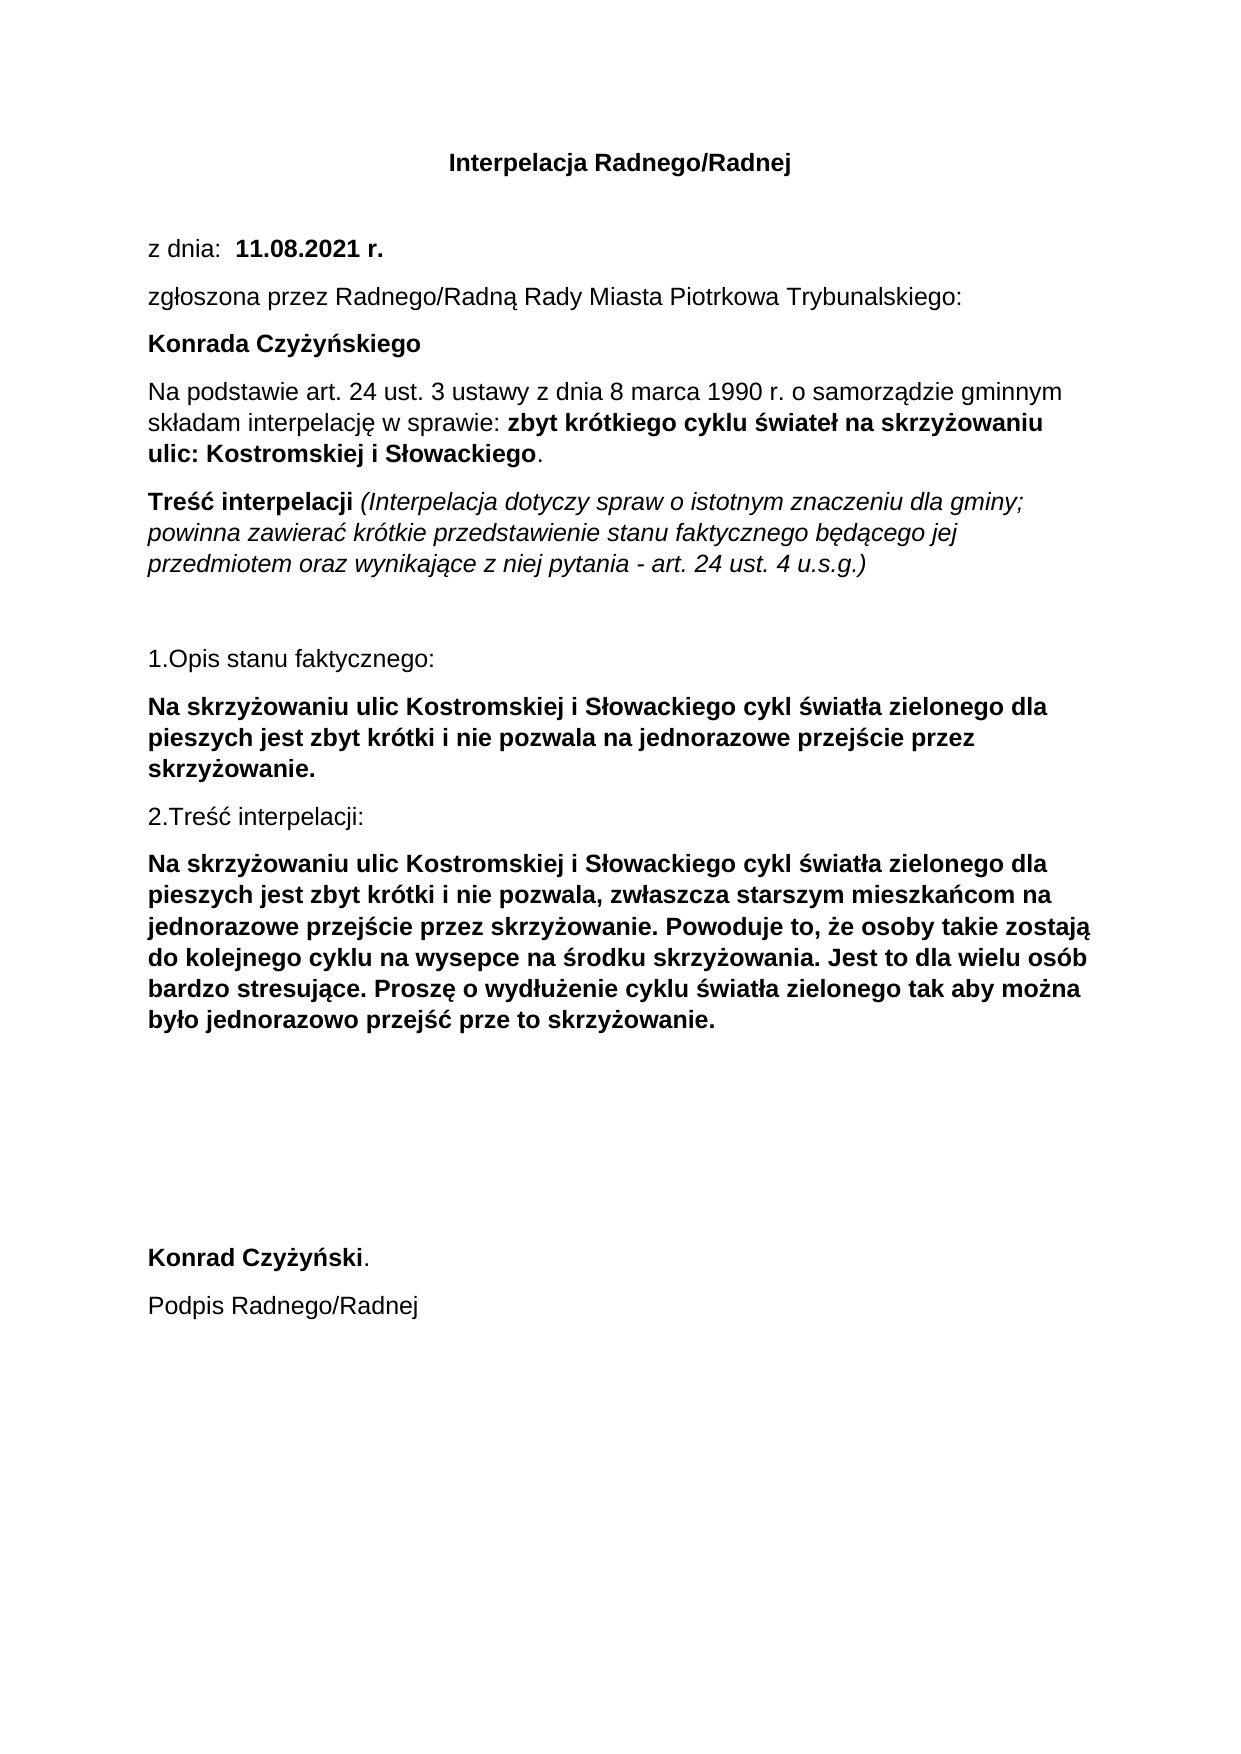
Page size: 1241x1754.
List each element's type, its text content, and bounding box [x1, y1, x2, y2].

text Treść interpelacji (Interpelacja dotyczy spraw o istotnym znaczeniu dla gminy; powinna zawierać krótkie przedstawienie stanu faktycznego będącego jej przedmiotem oraz wynikające z niej pytania - art. 24 ust. 4 u.s.g.) [148, 487, 1093, 578]
text 1.Opis stanu faktycznego: [148, 644, 1093, 673]
text Podpis Radnego/Radnej [148, 1291, 1093, 1320]
text Na skrzyżowaniu ulic Kostromskiej i Słowackiego cykl światła zielonego dla pieszych jest zbyt krótki i nie pozwala, zwłaszcza starszym mieszkańcom na jednorazowe przejście przez skrzyżowanie. Powoduje to, że osoby takie zostają do kolejnego cyklu na wysepce na środku skrzyżowania. Jest to dla wielu osób bardzo stresujące. Proszę o wydłużenie cyklu światła zielonego tak aby można było jednorazowo przejść prze to skrzyżowanie. [148, 849, 1093, 1033]
text Na skrzyżowaniu ulic Kostromskiej i Słowackiego cykl światła zielonego dla pieszych jest zbyt krótki i nie pozwala na jednorazowe przejście przez skrzyżowanie. [148, 692, 1093, 783]
text Interpelacja Radnego/Radnej [148, 148, 1093, 176]
text 2.Treść interpelacji: [148, 802, 1093, 831]
text z dnia: 11.08.2021 r. [148, 234, 1093, 263]
text Konrad Czyżyński. [148, 1243, 1093, 1272]
text Konrada Czyżyńskiego [148, 329, 1093, 358]
text zgłoszona przez Radnego/Radną Rady Miasta Piotrkowa Trybunalskiego: [148, 282, 1093, 310]
text Na podstawie art. 24 ust. 3 ustawy z dnia 8 marca 1990 r. o samorządzie gminnym składam interpelację w sprawie: zbyt krótkiego cyklu świateł na skrzyżowaniu ulic: Kostromskiej i Słowackiego. [148, 377, 1093, 468]
